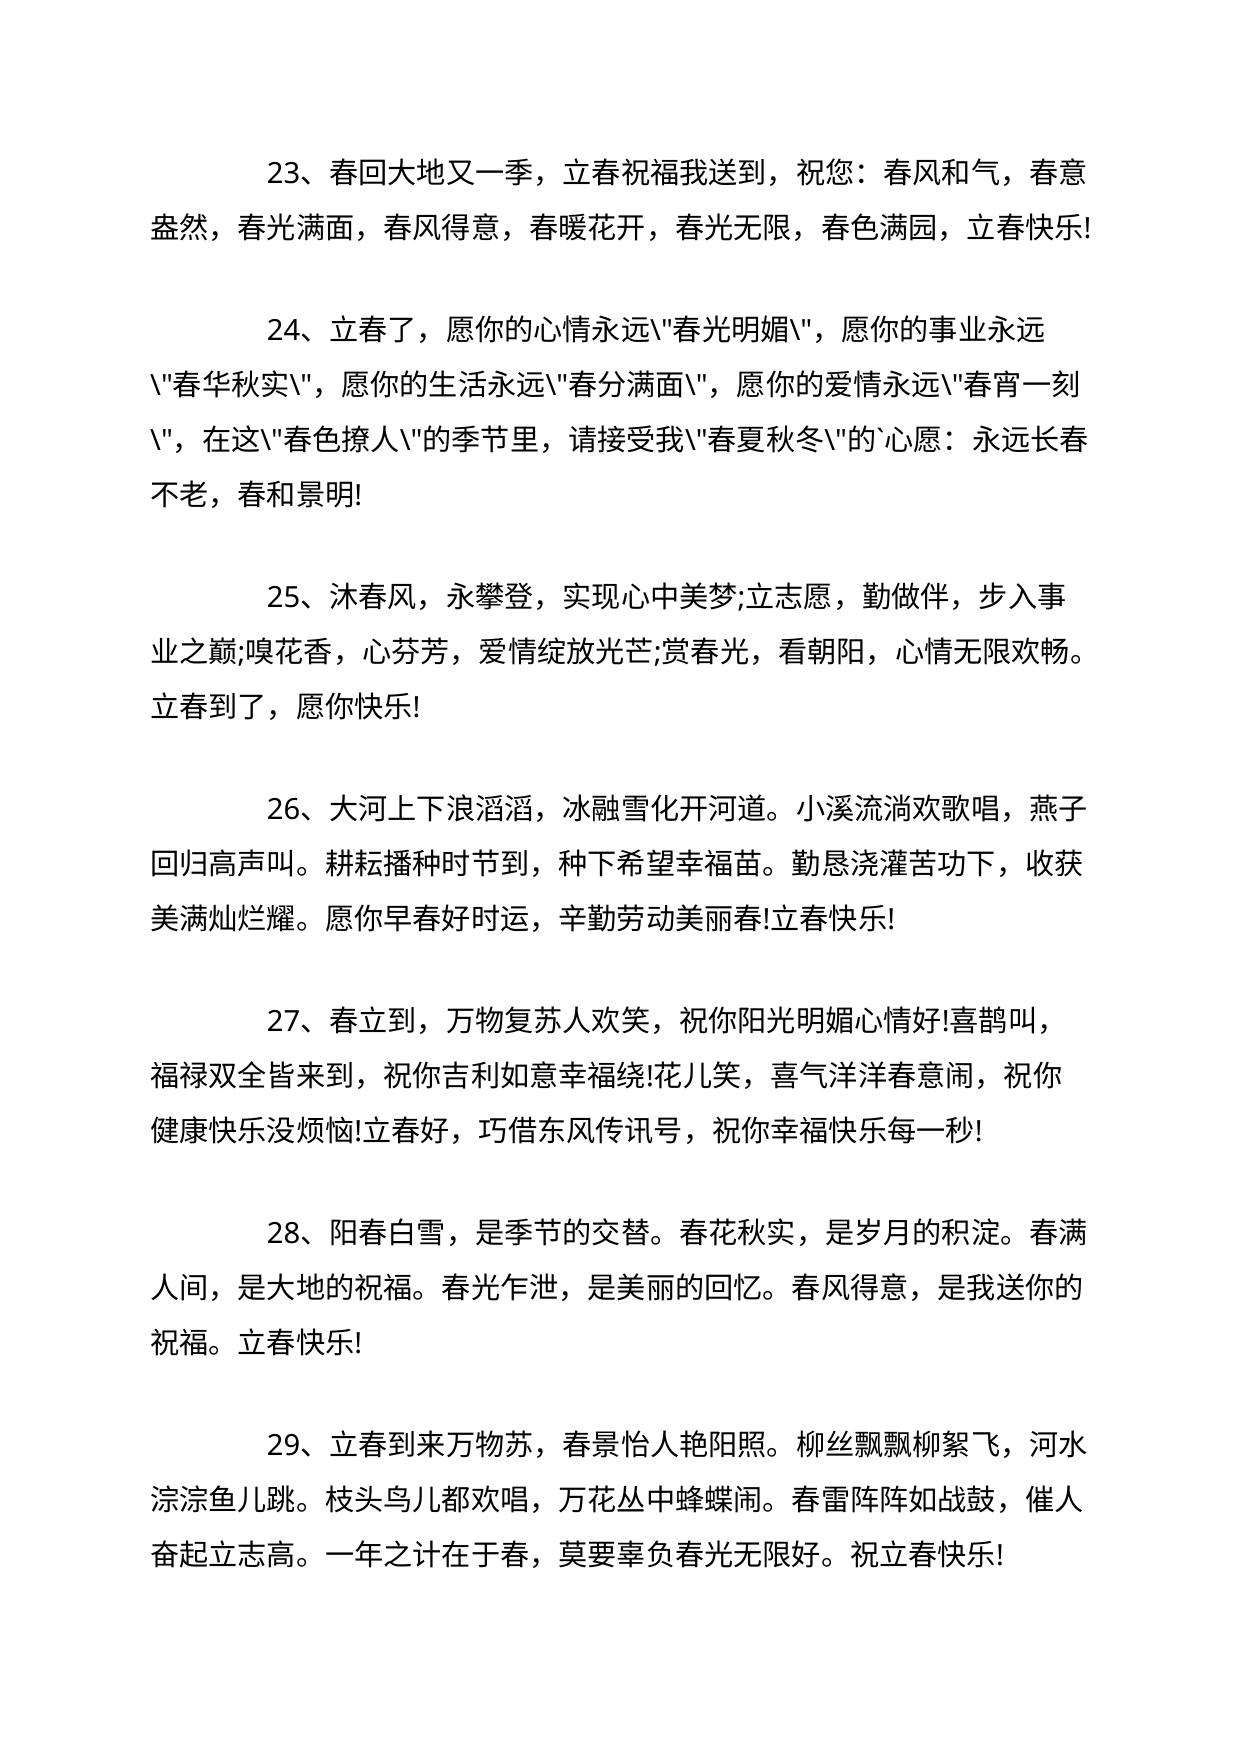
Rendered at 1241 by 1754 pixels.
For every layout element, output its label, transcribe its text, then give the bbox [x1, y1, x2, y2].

text 25、沐春风，永攀登，实现心中美梦;立志愿，勤做伴，步入事业之巅;嗅花香，心芬芳，爱情绽放光芒;赏春光，看朝阳，心情无限欢畅。立春到了，愿你快乐! [150, 574, 1090, 726]
text 23、春回大地又一季，立春祝福我送到，祝您：春风和气，春意盎然，春光满面，春风得意，春暖花开，春光无限，春色满园，立春快乐! [150, 150, 1090, 247]
text 24、立春了，愿你的心情永远\"春光明媚\"，愿你的事业永远\"春华秋实\"，愿你的生活永远\"春分满面\"，愿你的爱情永远\"春宵一刻\"，在这\"春色撩人\"的季节里，请接受我\"春夏秋冬\"的`心愿：永远长春不老，春和景明! [150, 307, 1090, 514]
text 29、立春到来万物苏，春景怡人艳阳照。柳丝飘飘柳絮飞，河水淙淙鱼儿跳。枝头鸟儿都欢唱，万花丛中蜂蝶闹。春雷阵阵如战鼓，催人奋起立志高。一年之计在于春，莫要辜负春光无限好。祝立春快乐! [150, 1422, 1090, 1574]
text 26、大河上下浪滔滔，冰融雪化开河道。小溪流淌欢歌唱，燕子回归高声叫。耕耘播种时节到，种下希望幸福苗。勤恳浇灌苦功下，收获美满灿烂耀。愿你早春好时运，辛勤劳动美丽春!立春快乐! [150, 786, 1090, 938]
text 28、阳春白雪，是季节的交替。春花秋实，是岁月的积淀。春满人间，是大地的祝福。春光乍泄，是美丽的回忆。春风得意，是我送你的祝福。立春快乐! [150, 1210, 1090, 1362]
text 27、春立到，万物复苏人欢笑，祝你阳光明媚心情好!喜鹊叫，福禄双全皆来到，祝你吉利如意幸福绕!花儿笑，喜气洋洋春意闹，祝你健康快乐没烦恼!立春好，巧借东风传讯号，祝你幸福快乐每一秒! [150, 998, 1090, 1150]
